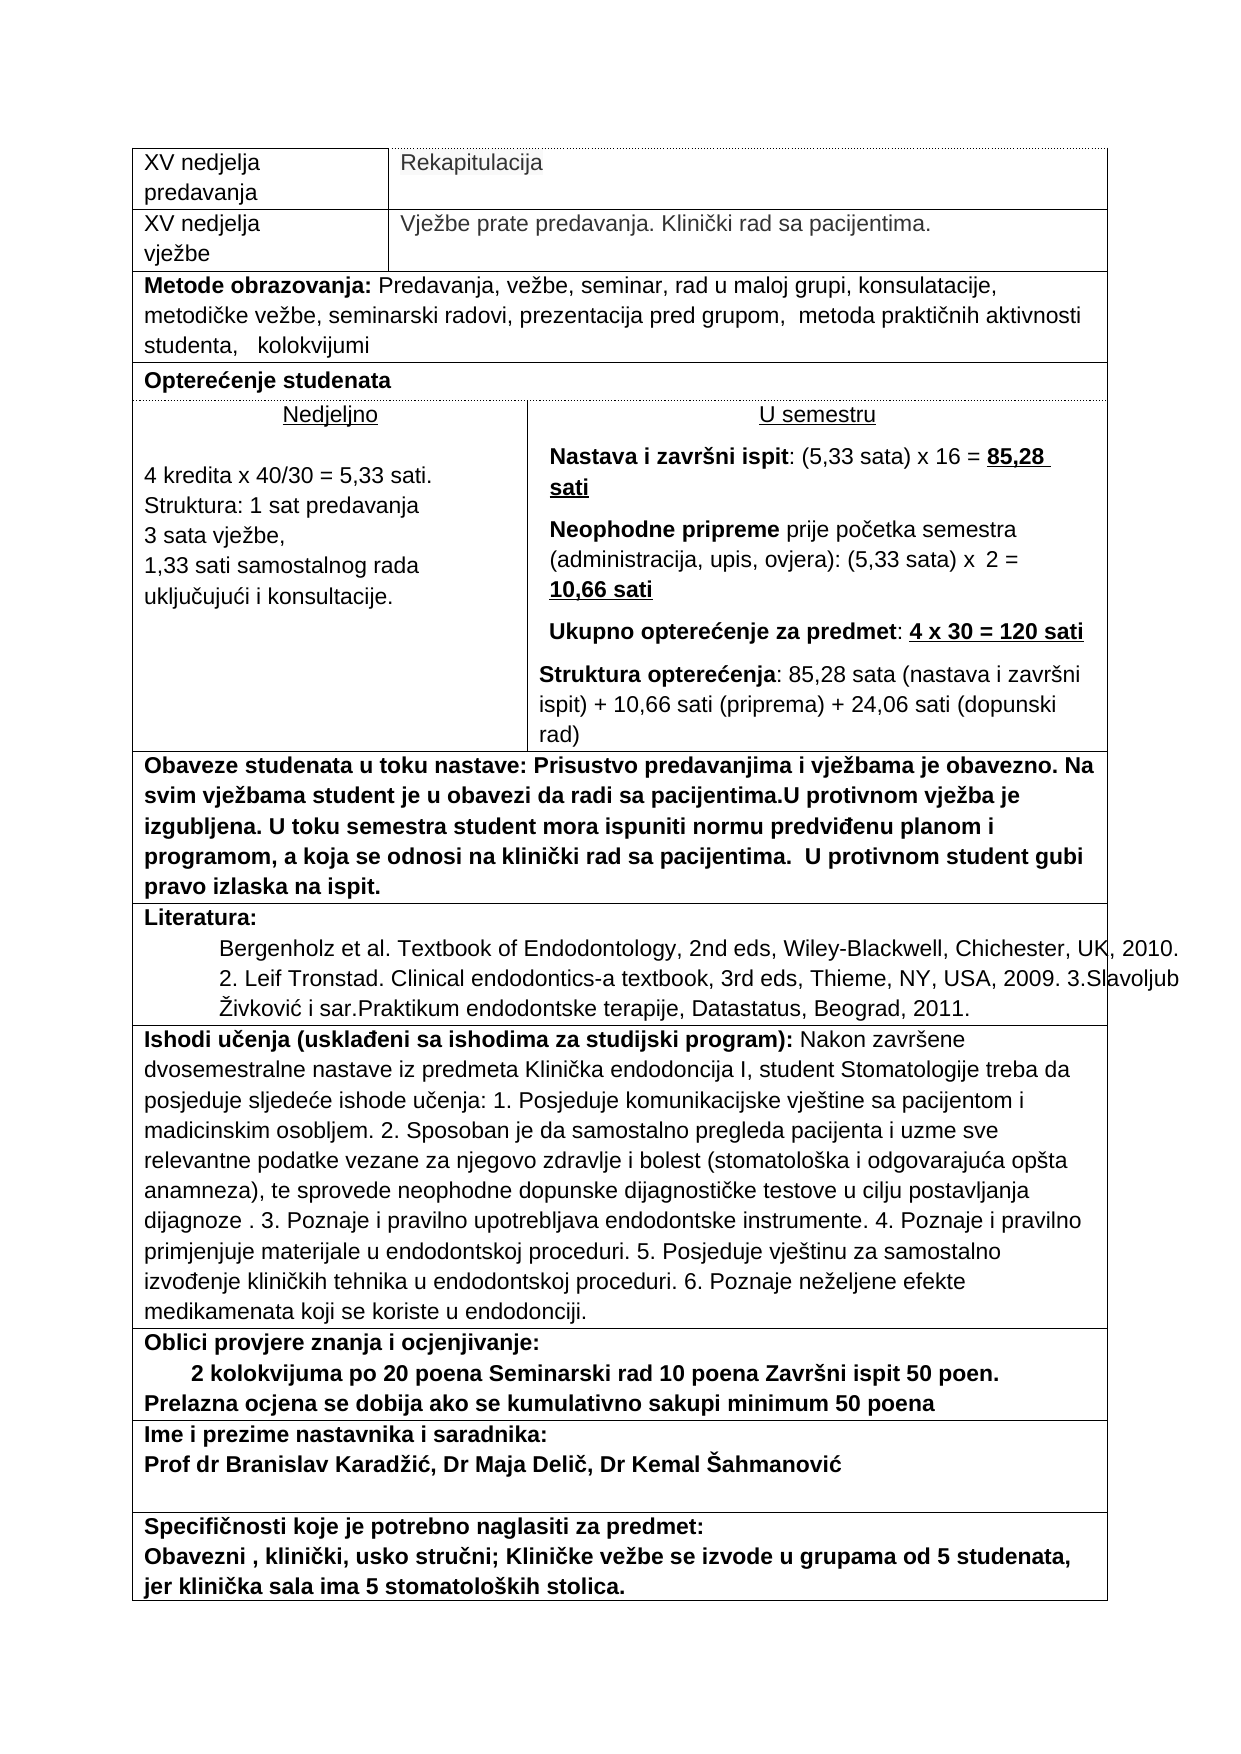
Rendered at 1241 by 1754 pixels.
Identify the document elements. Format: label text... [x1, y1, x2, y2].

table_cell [133, 1513, 1107, 1599]
table_cell Nedjeljno 4 kredita x 40/30 = 5,33 sati. Struktura: 1 sat predavanja 3 sata vježbe, 1,33 sati samostalnog rada uključujući i konsultacije. [133, 400, 527, 751]
table_cell XV nedjelja vježbe [133, 210, 388, 271]
table_cell XV nedjelja predavanja [133, 149, 388, 209]
table_cell Ishodi učenja (usklađeni sa ishodima za studijski program): Nakon završene dvosemestralne nastave iz predmeta Klinička endodoncija I, student Stomatologije treba da posjeduje sljedeće ishode učenja: 1. Posjeduje komunikacijske vještine sa pacijentom i madicinskim osobljem. 2. Sposoban je da samostalno pregleda pacijenta i uzme sve relevantne podatke vezane za njegovo zdravlje i bolest (stomatološka i odgovarajuća opšta anamneza), te sprovede neophodne dopunske dijagnostičke testove u cilju postavljanja dijagnoze . 3. Poznaje i pravilno upotrebljava endodontske instrumente. 4. Poznaje i pravilno primjenjuje materijale u endodontskoj proceduri. 5. Posjeduje vještinu za samostalno izvođenje kliničkih tehnika u endodontskoj proceduri. 6. Poznaje neželjene efekte medikamenata koji se koriste u endodonciji. [133, 1026, 1107, 1328]
table_cell U semestru Nastava i završni ispit: (5,33 sata) x 16 = 85,28 sati Neophodne pripreme prije početka semestra (administracija, upis, ovjera): (5,33 sata) x 2 = 10,66 sati Ukupno opterećenje za predmet: 4 x 30 = 120 sati Struktura opterećenja: 85,28 sata (nastava i završni ispit) + 10,66 sati (priprema) + 24,06 sati (dopunski rad) [528, 400, 1107, 751]
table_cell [389, 210, 1107, 271]
table_cell Ime i prezime nastavnika i saradnika: Prof dr Branislav Karadžić, Dr Maja Delič, Dr Kemal Šahmanović [133, 1421, 1107, 1512]
table_cell Rekapitulacija [389, 148, 1107, 209]
table_cell Opterećenje studenata [133, 363, 1107, 400]
table_cell Obaveze studenata u toku nastave: Prisustvo predavanjima i vježbama je obavezno. Na svim vježbama student je u obavezi da radi sa pacijentima.U protivnom vježba je izgubljena. U toku semestra student mora ispuniti normu predviđenu planom i programom, a koja se odnosi na klinički rad sa pacijentima. U protivnom student gubi pravo izlaska na ispit. [133, 752, 1107, 903]
table_cell Oblici provjere znanja i ocjenjivanje: 2 kolokvijuma po 20 poena Seminarski rad 10 poena Završni ispit 50 poen. Prelazna ocjena se dobija ako se kumulativno sakupi minimum 50 poena [133, 1329, 1107, 1420]
table_cell Metode obrazovanja: Predavanja, vežbe, seminar, rad u maloj grupi, konsulatacije, metodičke vežbe, seminarski radovi, prezentacija pred grupom, metoda praktičnih aktivnosti studenta, kolokvijumi [133, 272, 1107, 362]
table_cell Literatura: Bergenholz et al. Textbook of Endodontology, 2nd eds, Wiley-Blackwell, Chichester, UK, 2010. 2. Leif Tronstad. Clinical endodontics-a textbook, 3rd eds, Thieme, NY, USA, 2009. 3.Slavoljub Živković i sar.Praktikum endodontske terapije, Datastatus, Beograd, 2011. [133, 904, 1107, 1025]
